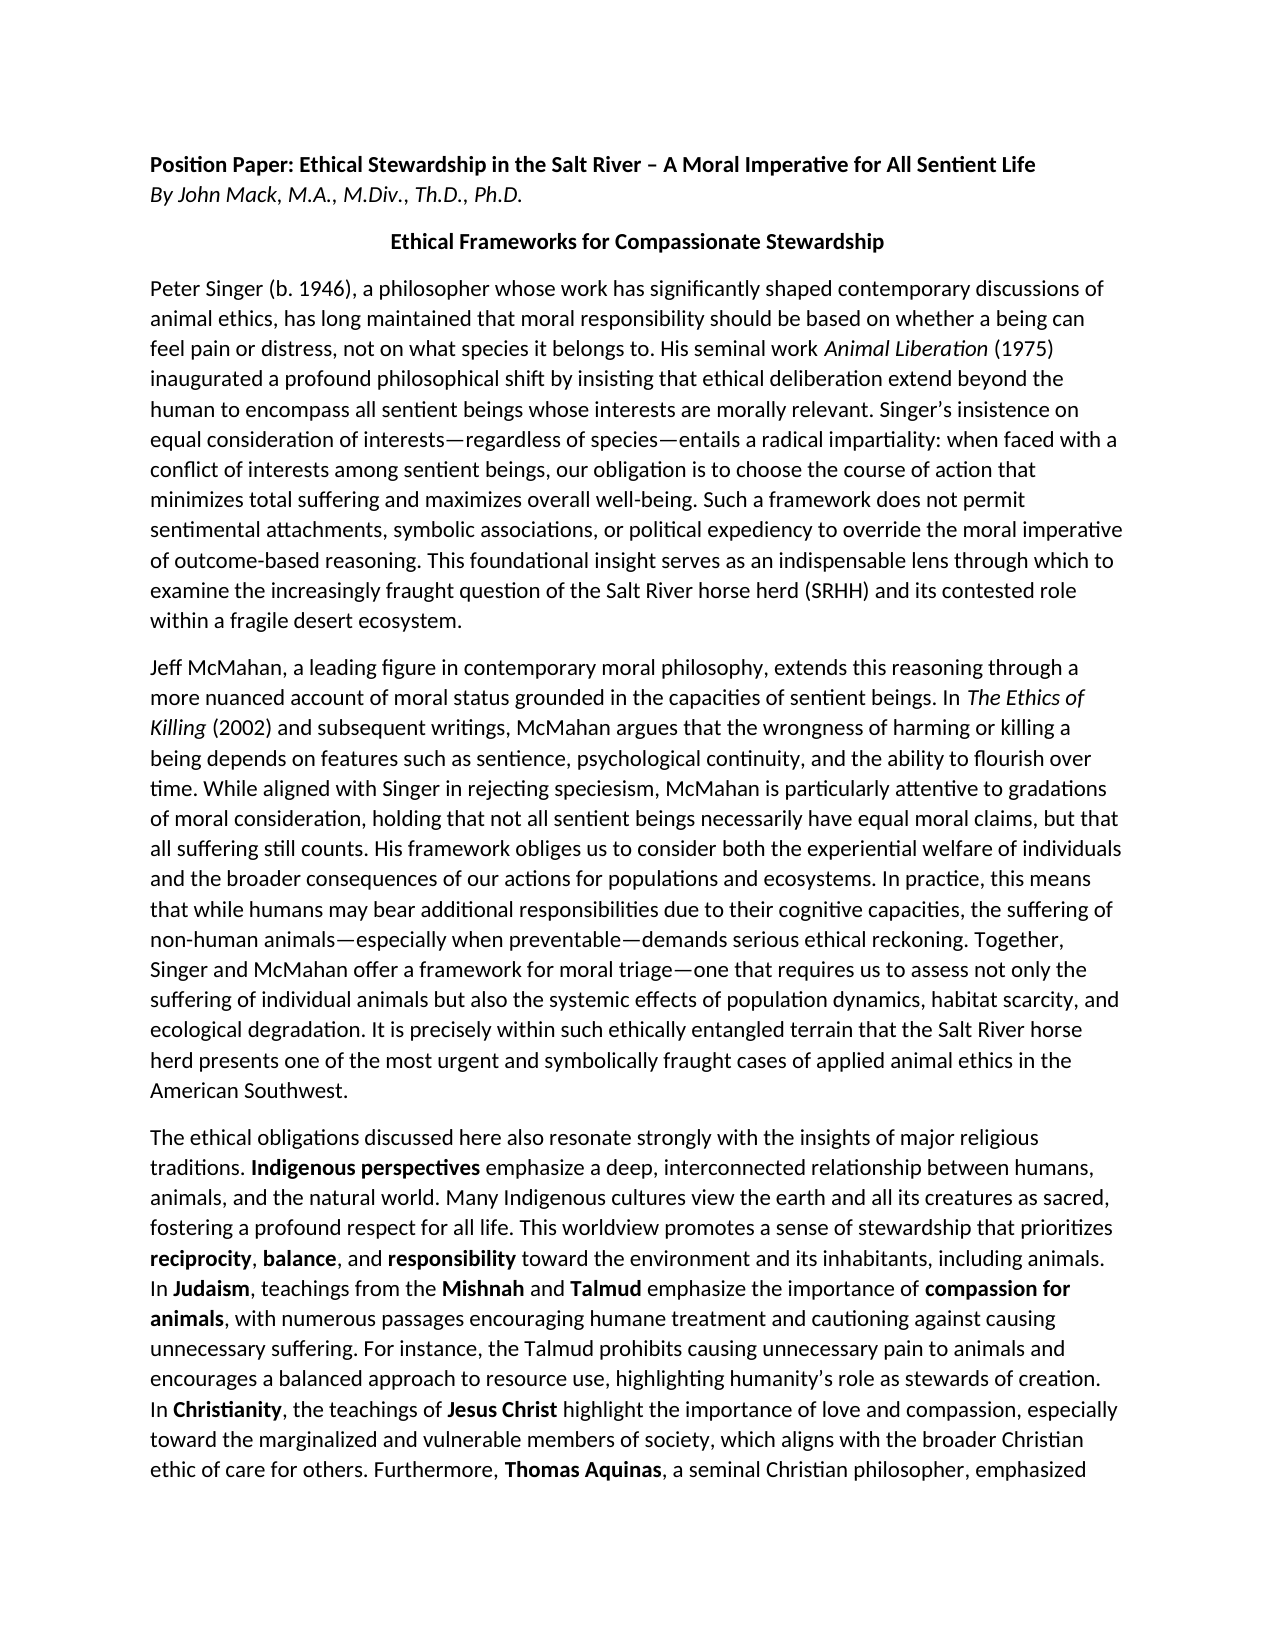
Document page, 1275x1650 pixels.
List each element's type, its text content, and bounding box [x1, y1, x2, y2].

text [150, 1123, 1125, 1483]
text Ethical Frameworks for Compassionate Stewardship [150, 227, 1125, 255]
text Peter Singer (b. 1946), a philosopher whose work has significantly shaped contemporary discussions of animal ethics, has long maintained that moral responsibility should be based on whether a being can feel pain or distress, not on what species it belongs to. His seminal work Animal Liberation (1975) inaugurated a profound philosophical shift by insisting that ethical deliberation extend beyond the human to encompass all sentient beings whose interests are morally relevant. Singer’s insistence on equal consideration of interests—regardless of species—entails a radical impartiality: when faced with a conflict of interests among sentient beings, our obligation is to choose the course of action that minimizes total suffering and maximizes overall well-being. Such a framework does not permit sentimental attachments, symbolic associations, or political expediency to override the moral imperative of outcome-based reasoning. This foundational insight serves as an indispensable lens through which to examine the increasingly fraught question of the Salt River horse herd (SRHH) and its contested role within a fragile desert ecosystem. [150, 274, 1125, 634]
text Position Paper: Ethical Stewardship in the Salt River – A Moral Imperative for All Sentient Life By John Mack, M.A., M.Div., Th.D., Ph.D. [150, 150, 1125, 208]
text Jeff McMahan, a leading figure in contemporary moral philosophy, extends this reasoning through a more nuanced account of moral status grounded in the capacities of sentient beings. In The Ethics of Killing (2002) and subsequent writings, McMahan argues that the wrongness of harming or killing a being depends on features such as sentience, psychological continuity, and the ability to flourish over time. While aligned with Singer in rejecting speciesism, McMahan is particularly attentive to gradations of moral consideration, holding that not all sentient beings necessarily have equal moral claims, but that all suffering still counts. His framework obliges us to consider both the experiential welfare of individuals and the broader consequences of our actions for populations and ecosystems. In practice, this means that while humans may bear additional responsibilities due to their cognitive capacities, the suffering of non-human animals—especially when preventable—demands serious ethical reckoning. Together, Singer and McMahan offer a framework for moral triage—one that requires us to assess not only the suffering of individual animals but also the systemic effects of population dynamics, habitat scarcity, and ecological degradation. It is precisely within such ethically entangled terrain that the Salt River horse herd presents one of the most urgent and symbolically fraught cases of applied animal ethics in the American Southwest. [150, 653, 1125, 1104]
